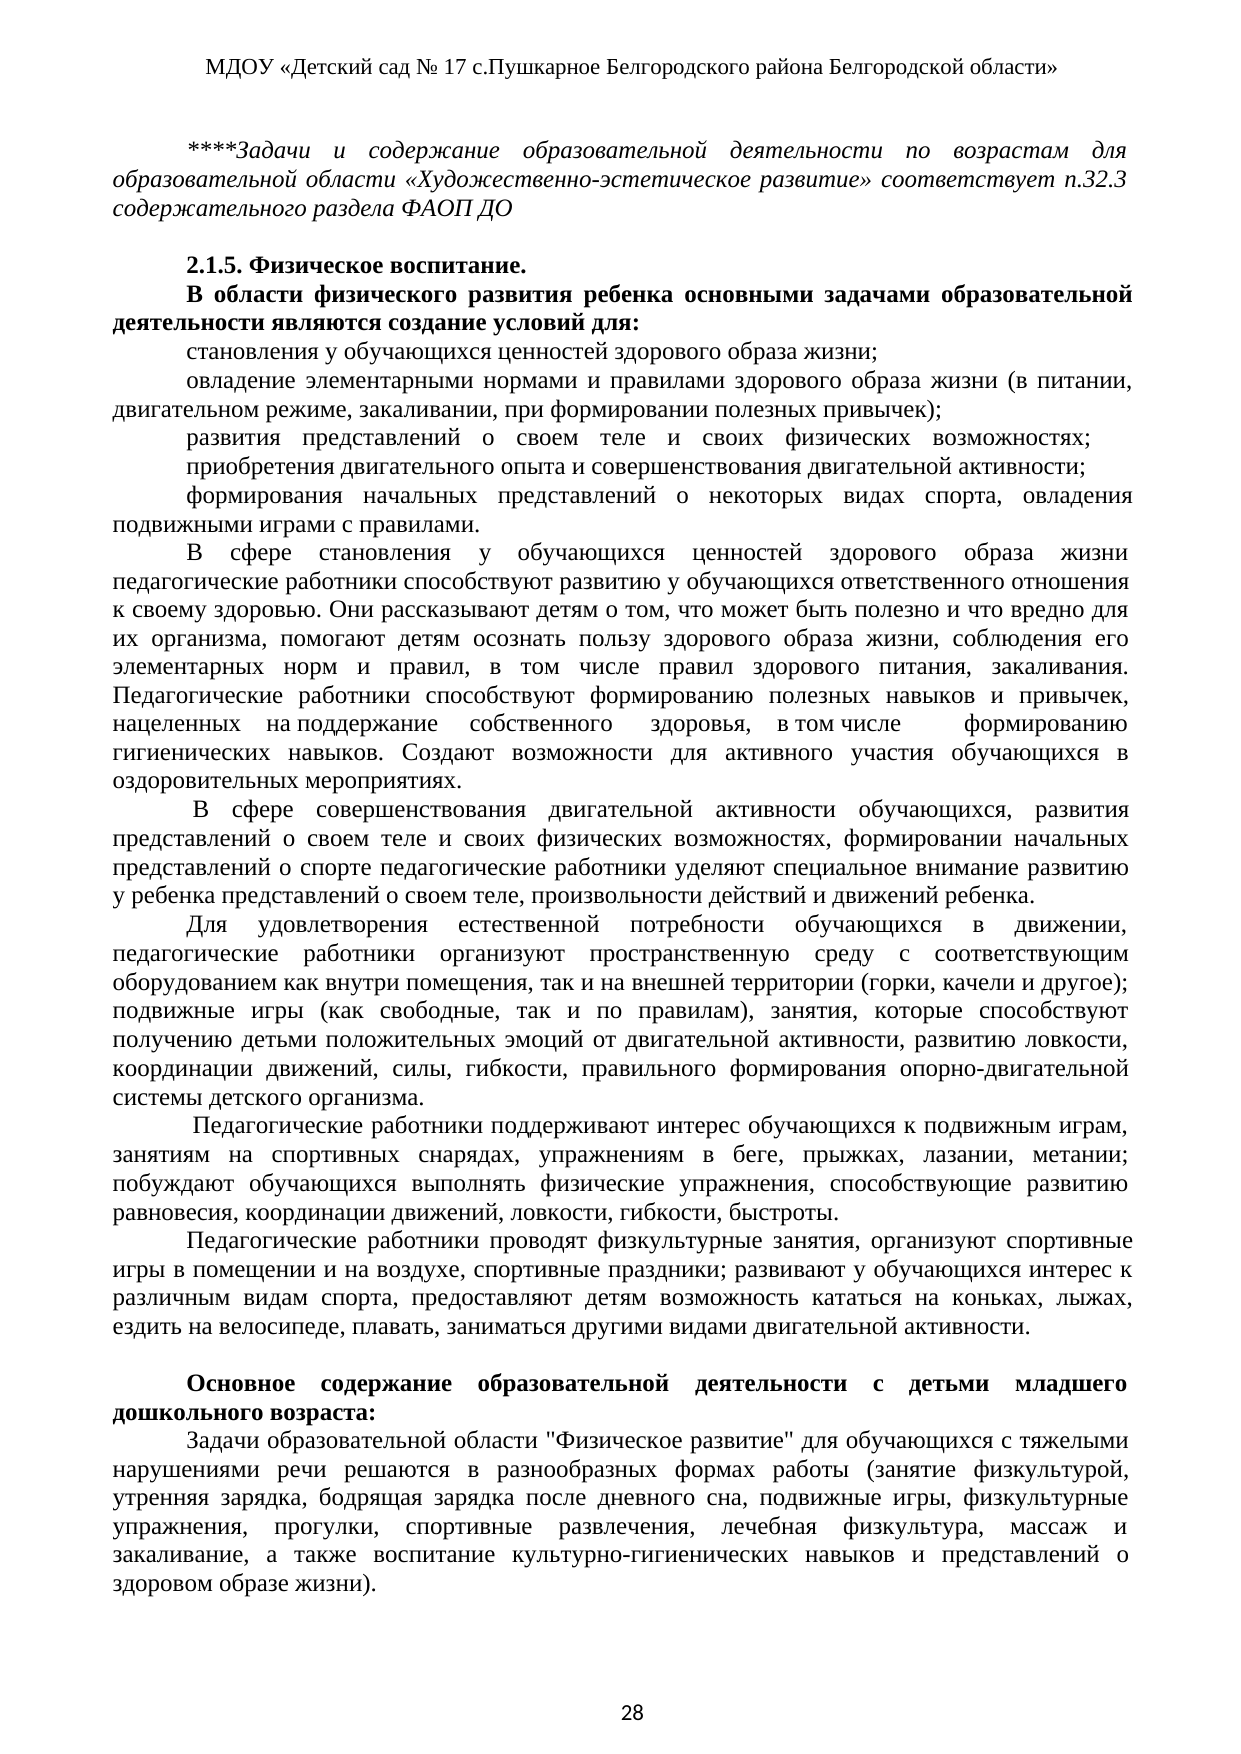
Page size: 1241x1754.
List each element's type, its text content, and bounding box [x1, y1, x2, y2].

text В сфере становления у обучающихся ценностей здорового образа жизни педагогические работники способствуют развитию у обучающихся ответственного отношения к своему здоровью. Они рассказывают детям о том, что может быть полезно и что вредно для их организма, помогают детям осознать пользу здорового образа жизни, соблюдения его элементарных норм и правил, в том числе правил здорового питания, закаливания. Педагогические работники способствуют формированию полезных навыков и привычек, нацеленных на поддержание собственного здоровья, в том числе формированию гигиенических навыков. Создают возможности для активного участия обучающихся в оздоровительных мероприятиях. [112, 537, 1130, 794]
text формирования начальных представлений о некоторых видах спорта, овладения подвижными играми с правилами. [112, 480, 1134, 537]
text Задачи образовательной области "Физическое развитие" для обучающихся с тяжелыми нарушениями речи решаются в разнообразных формах работы (занятие физкультурой, утренняя зарядка, бодрящая зарядка после дневного сна, подвижные игры, физкультурные упражнения, прогулки, спортивные развлечения, лечебная физкультура, массаж и закаливание, а также воспитание культурно-гигиенических навыков и представлений о здоровом образе жизни). [112, 1426, 1130, 1597]
text Педагогические работники проводят физкультурные занятия, организуют спортивные игры в помещении и на воздухе, спортивные праздники; развивают у обучающихся интерес к различным видам спорта, предоставляют детям возможность кататься на коньках, лыжах, ездить на велосипеде, плавать, заниматься другими видами двигательной активности. [112, 1226, 1134, 1339]
text В области физического развития ребенка основными задачами образовательной деятельности являются создание условий для: [112, 279, 1133, 336]
text Для удовлетворения естественной потребности обучающихся в движении, педагогические работники организуют пространственную среду с соответствующим оборудованием как внутри помещения, так и на внешней территории (горки, качели и другое); подвижные игры (как свободные, так и по правилам), занятия, которые способствуют получению детьми положительных эмоций от двигательной активности, развитию ловкости, координации движений, силы, гибкости, правильного формирования опорно-двигательной системы детского организма. [112, 909, 1130, 1111]
text 2.1.5. Физическое воспитание. [186, 251, 1154, 279]
text ****Задачи и содержание образовательной деятельности по возрастам для образовательной области «Художественно-эстетическое развитие» соответствует п.32.3 содержательного раздела ФАОП ДО [112, 135, 1130, 221]
text Основное содержание образовательной деятельности с детьми младшего дошкольного возраста: [112, 1369, 1133, 1426]
text овладение элементарными нормами и правилами здорового образа жизни (в питании, двигательном режиме, закаливании, при формировании полезных привычек); [112, 365, 1133, 422]
text Педагогические работники поддерживают интерес обучающихся к подвижным играм, занятиям на спортивных снарядах, упражнениям в беге, прыжках, лазании, метании; побуждают обучающихся выполнять физические упражнения, способствующие развитию равновесия, координации движений, ловкости, гибкости, быстроты. [112, 1111, 1129, 1226]
text развития представлений о своем теле и своих физических возможностях; приобретения двигательного опыта и совершенствования двигательной активности; [186, 422, 1092, 480]
text В сфере совершенствования двигательной активности обучающихся, развития представлений о своем теле и своих физических возможностях, формировании начальных представлений о спорте педагогические работники уделяют специальное внимание развитию у ребенка представлений о своем теле, произвольности действий и движений ребенка. [112, 794, 1130, 909]
text становления у обучающихся ценностей здорового образа жизни; [186, 336, 1154, 365]
